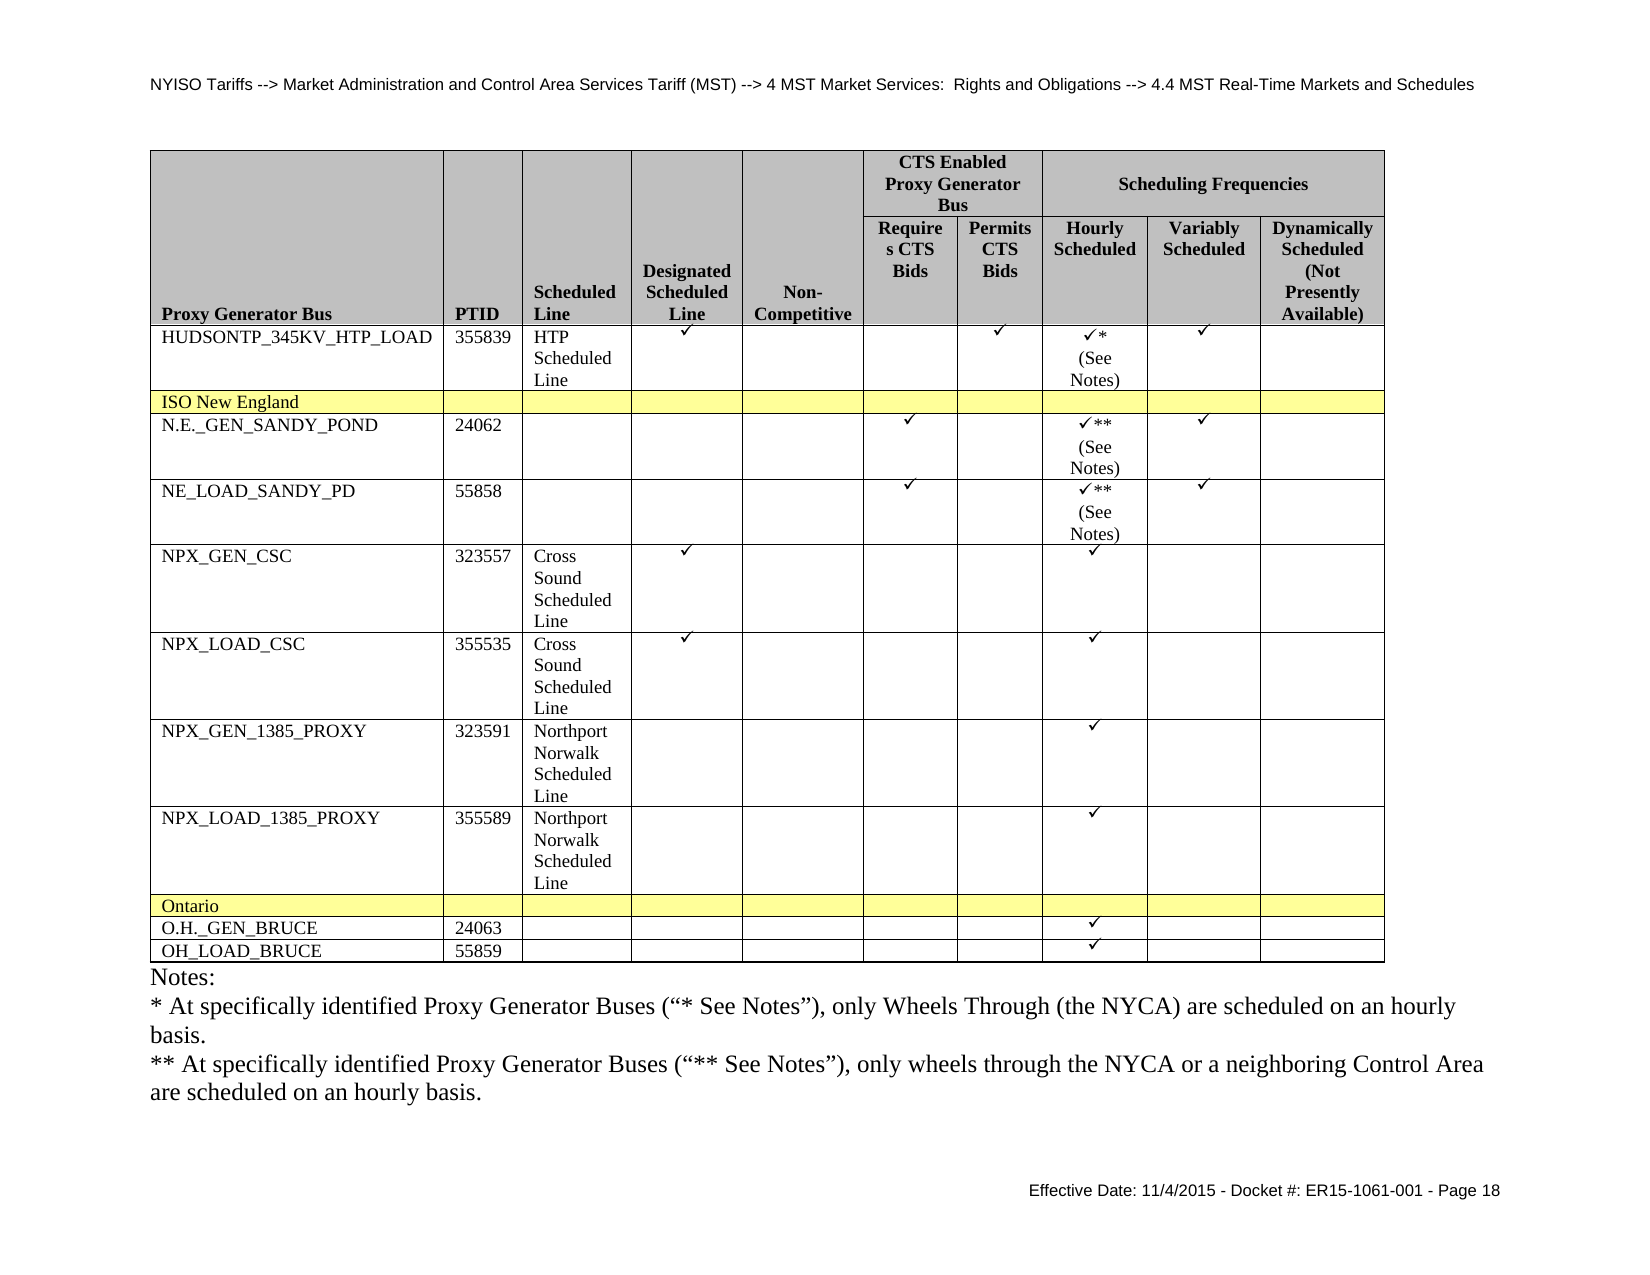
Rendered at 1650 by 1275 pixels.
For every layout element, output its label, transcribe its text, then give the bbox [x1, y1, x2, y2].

table_cell 55858 [444, 480, 522, 544]
table_cell [632, 480, 742, 544]
table_header Scheduling Frequencies [1043, 151, 1384, 216]
table_cell [523, 940, 631, 961]
table_header CTS Enabled Proxy Generator Bus [864, 151, 1042, 216]
table_cell [523, 895, 631, 916]
table_cell [743, 326, 863, 390]
table_cell [958, 633, 1042, 719]
table_cell [864, 391, 957, 413]
table_cell 355589 [444, 807, 522, 893]
table_cell HTP Scheduled Line [523, 326, 631, 390]
table_cell [632, 391, 742, 413]
table_cell ** (See Notes) [1043, 414, 1147, 479]
table_header Scheduled Line [523, 151, 631, 324]
table_cell 24062 [444, 414, 522, 479]
table_cell [632, 326, 742, 390]
table_cell N.E._GEN_SANDY_POND [151, 414, 443, 479]
table_cell 24063 [444, 917, 522, 939]
table_cell 355535 [444, 633, 522, 719]
table_cell [958, 807, 1042, 893]
table_cell [958, 545, 1042, 632]
table_cell [864, 326, 957, 390]
table_cell [1148, 720, 1260, 806]
table_cell Permits CTS Bids [958, 217, 1042, 324]
table_cell Cross Sound Scheduled Line [523, 633, 631, 719]
table_cell Requires CTS Bids [864, 217, 957, 324]
table_header Designated Scheduled Line [632, 151, 742, 324]
table_cell [958, 940, 1042, 961]
table_cell [632, 940, 742, 961]
table_cell [632, 545, 742, 632]
table_cell [1261, 545, 1384, 632]
table_cell HUDSONTP_345KV_HTP_LOAD [151, 326, 443, 390]
table_cell Hourly Scheduled [1043, 217, 1147, 324]
table_cell [1148, 895, 1260, 916]
table_cell NPX_GEN_CSC [151, 545, 443, 632]
table_cell [743, 414, 863, 479]
table_cell [743, 720, 863, 806]
table_cell NPX_LOAD_1385_PROXY [151, 807, 443, 893]
table_cell [1148, 940, 1260, 961]
table_cell [444, 391, 522, 413]
table_cell [523, 391, 631, 413]
table_cell [1148, 414, 1260, 479]
table_header Proxy Generator Bus [151, 151, 443, 324]
table_cell [743, 895, 863, 916]
table_cell [1148, 480, 1260, 544]
table_cell [632, 807, 742, 893]
table_cell [1148, 917, 1260, 939]
table_cell [1261, 480, 1384, 544]
table_cell [1148, 807, 1260, 893]
table_cell [1043, 895, 1147, 916]
table_cell [743, 917, 863, 939]
table_header PTID [444, 151, 522, 324]
table_cell [1261, 391, 1384, 413]
table_cell [523, 480, 631, 544]
table_cell Ontario [151, 895, 443, 916]
table_cell [1261, 720, 1384, 806]
table_cell [632, 720, 742, 806]
table_cell [743, 633, 863, 719]
text * At specifically identified Proxy Generator Buses (“* See Notes”), only Wheels Through (the NYCA) are scheduled on an hourly basis. [150, 991, 1500, 1049]
table_cell Northport Norwalk Scheduled Line [523, 807, 631, 893]
table_cell * (See Notes) [1043, 326, 1147, 390]
table_cell NPX_GEN_1385_PROXY [151, 720, 443, 806]
table_cell [1261, 895, 1384, 916]
table_cell [958, 895, 1042, 916]
table_cell [864, 720, 957, 806]
table_cell [864, 545, 957, 632]
table_cell 323557 [444, 545, 522, 632]
table_cell Dynamically Scheduled (Not Presently Available) [1261, 217, 1384, 324]
table_cell [1261, 633, 1384, 719]
table_cell [1148, 326, 1260, 390]
table_cell [958, 414, 1042, 479]
table_cell [958, 480, 1042, 544]
table_cell NPX_LOAD_CSC [151, 633, 443, 719]
table_cell [632, 633, 742, 719]
table_cell [632, 414, 742, 479]
table_cell [1043, 720, 1147, 806]
table_cell [632, 917, 742, 939]
table_cell [958, 720, 1042, 806]
table_cell [864, 917, 957, 939]
table_cell [1261, 940, 1384, 961]
table_cell 355839 [444, 326, 522, 390]
table_header Non-Competitive [743, 151, 863, 324]
table_cell [523, 414, 631, 479]
table_cell [1043, 391, 1147, 413]
table_cell [1043, 917, 1147, 939]
table_cell NE_LOAD_SANDY_PD [151, 480, 443, 544]
table_cell [743, 545, 863, 632]
table_cell Variably Scheduled [1148, 217, 1260, 324]
table_cell [743, 391, 863, 413]
table_cell ISO New England [151, 391, 443, 413]
table_cell [1148, 545, 1260, 632]
table_cell [958, 391, 1042, 413]
table_cell [743, 807, 863, 893]
table_cell ** (See Notes) [1043, 480, 1147, 544]
table_cell [1043, 940, 1147, 961]
table_cell [864, 633, 957, 719]
table_cell [1261, 917, 1384, 939]
table_cell [632, 895, 742, 916]
table_cell [444, 895, 522, 916]
table_cell [958, 326, 1042, 390]
table_cell [958, 917, 1042, 939]
table_cell Northport Norwalk Scheduled Line [523, 720, 631, 806]
table_cell O.H._GEN_BRUCE [151, 917, 443, 939]
table_cell [864, 895, 957, 916]
text Notes: [150, 962, 1500, 991]
table_cell [523, 917, 631, 939]
table_cell [864, 414, 957, 479]
table_cell [864, 940, 957, 961]
table_cell 55859 [444, 940, 522, 961]
table_cell [743, 940, 863, 961]
table_cell 323591 [444, 720, 522, 806]
table_cell [1148, 633, 1260, 719]
table_cell [1261, 807, 1384, 893]
table_cell Cross Sound Scheduled Line [523, 545, 631, 632]
table_cell [864, 807, 957, 893]
table_cell [1043, 633, 1147, 719]
table_cell [1261, 326, 1384, 390]
table_cell [1043, 545, 1147, 632]
text ** At specifically identified Proxy Generator Buses (“** See Notes”), only wheels through the NYCA or a neighboring Control Area are scheduled on an hourly basis. [150, 1049, 1500, 1106]
table_cell [1043, 807, 1147, 893]
table_cell [1148, 391, 1260, 413]
table_cell OH_LOAD_BRUCE [151, 940, 443, 961]
table_cell [743, 480, 863, 544]
table_cell [1261, 414, 1384, 479]
table_cell [864, 480, 957, 544]
